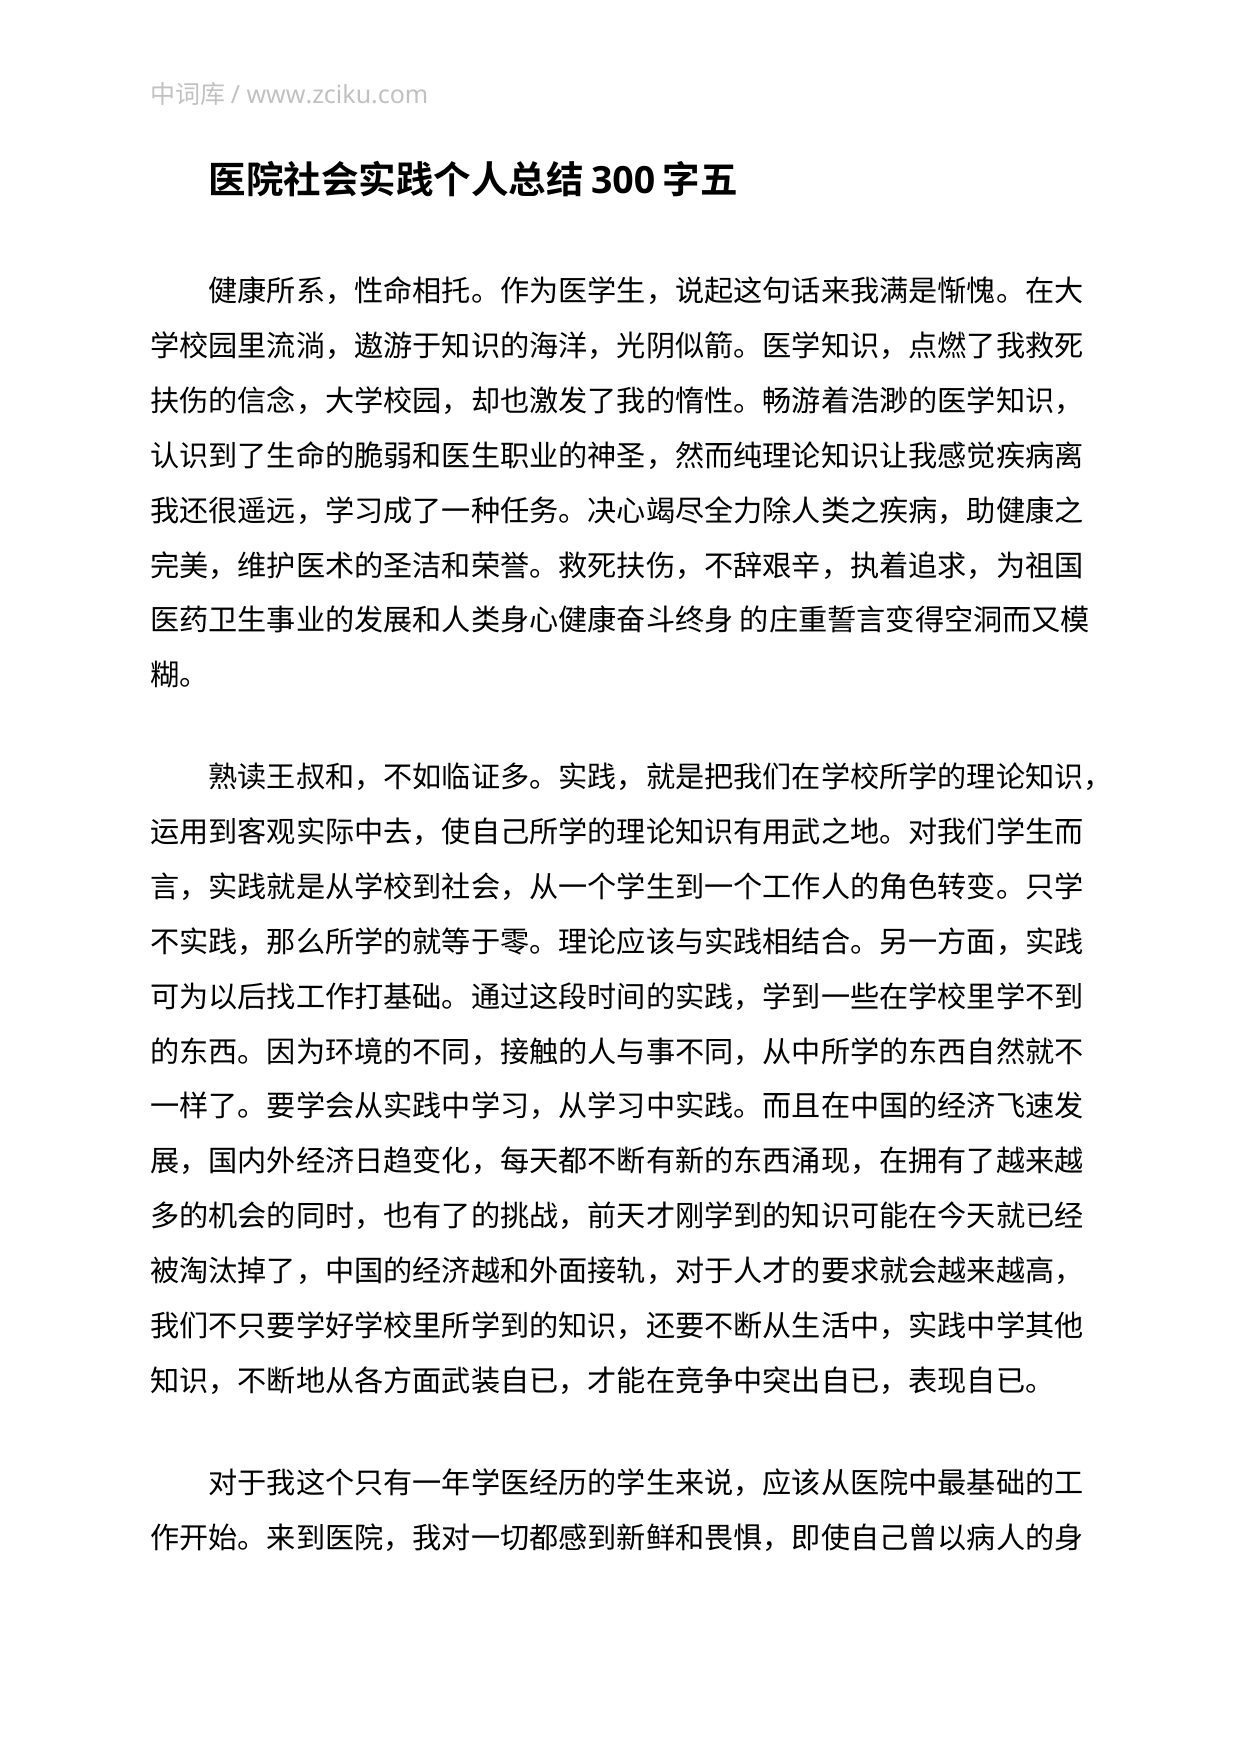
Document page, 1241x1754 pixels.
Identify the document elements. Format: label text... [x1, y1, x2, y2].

text 熟读王叔和，不如临证多。实践，就是把我们在学校所学的理论知识，运用到客观实际中去，使自己所学的理论知识有用武之地。对我们学生而言，实践就是从学校到社会，从一个学生到一个工作人的角色转变。只学不实践，那么所学的就等于零。理论应该与实践相结合。另一方面，实践可为以后找工作打基础。通过这段时间的实践，学到一些在学校里学不到的东西。因为环境的不同，接触的人与事不同，从中所学的东西自然就不一样了。要学会从实践中学习，从学习中实践。而且在中国的经济飞速发展，国内外经济日趋变化，每天都不断有新的东西涌现，在拥有了越来越多的机会的同时，也有了的挑战，前天才刚学到的知识可能在今天就已经被淘汰掉了，中国的经济越和外面接轨，对于人才的要求就会越来越高，我们不只要学好学校里所学到的知识，还要不断从生活中，实践中学其他知识，不断地从各方面武装自已，才能在竞争中突出自已，表现自已。 [150, 754, 1090, 1400]
text 医院社会实践个人总结300字五 [150, 150, 1090, 204]
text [150, 1459, 1090, 1556]
text 健康所系，性命相托。作为医学生，说起这句话来我满是惭愧。在大学校园里流淌，遨游于知识的海洋，光阴似箭。医学知识，点燃了我救死扶伤的信念，大学校园，却也激发了我的惰性。畅游着浩渺的医学知识，认识到了生命的脆弱和医生职业的神圣，然而纯理论知识让我感觉疾病离我还很遥远，学习成了一种任务。决心竭尽全力除人类之疾病，助健康之完美，维护医术的圣洁和荣誉。救死扶伤，不辞艰辛，执着追求，为祖国医药卫生事业的发展和人类身心健康奋斗终身 的庄重誓言变得空洞而又模糊。 [150, 268, 1090, 694]
